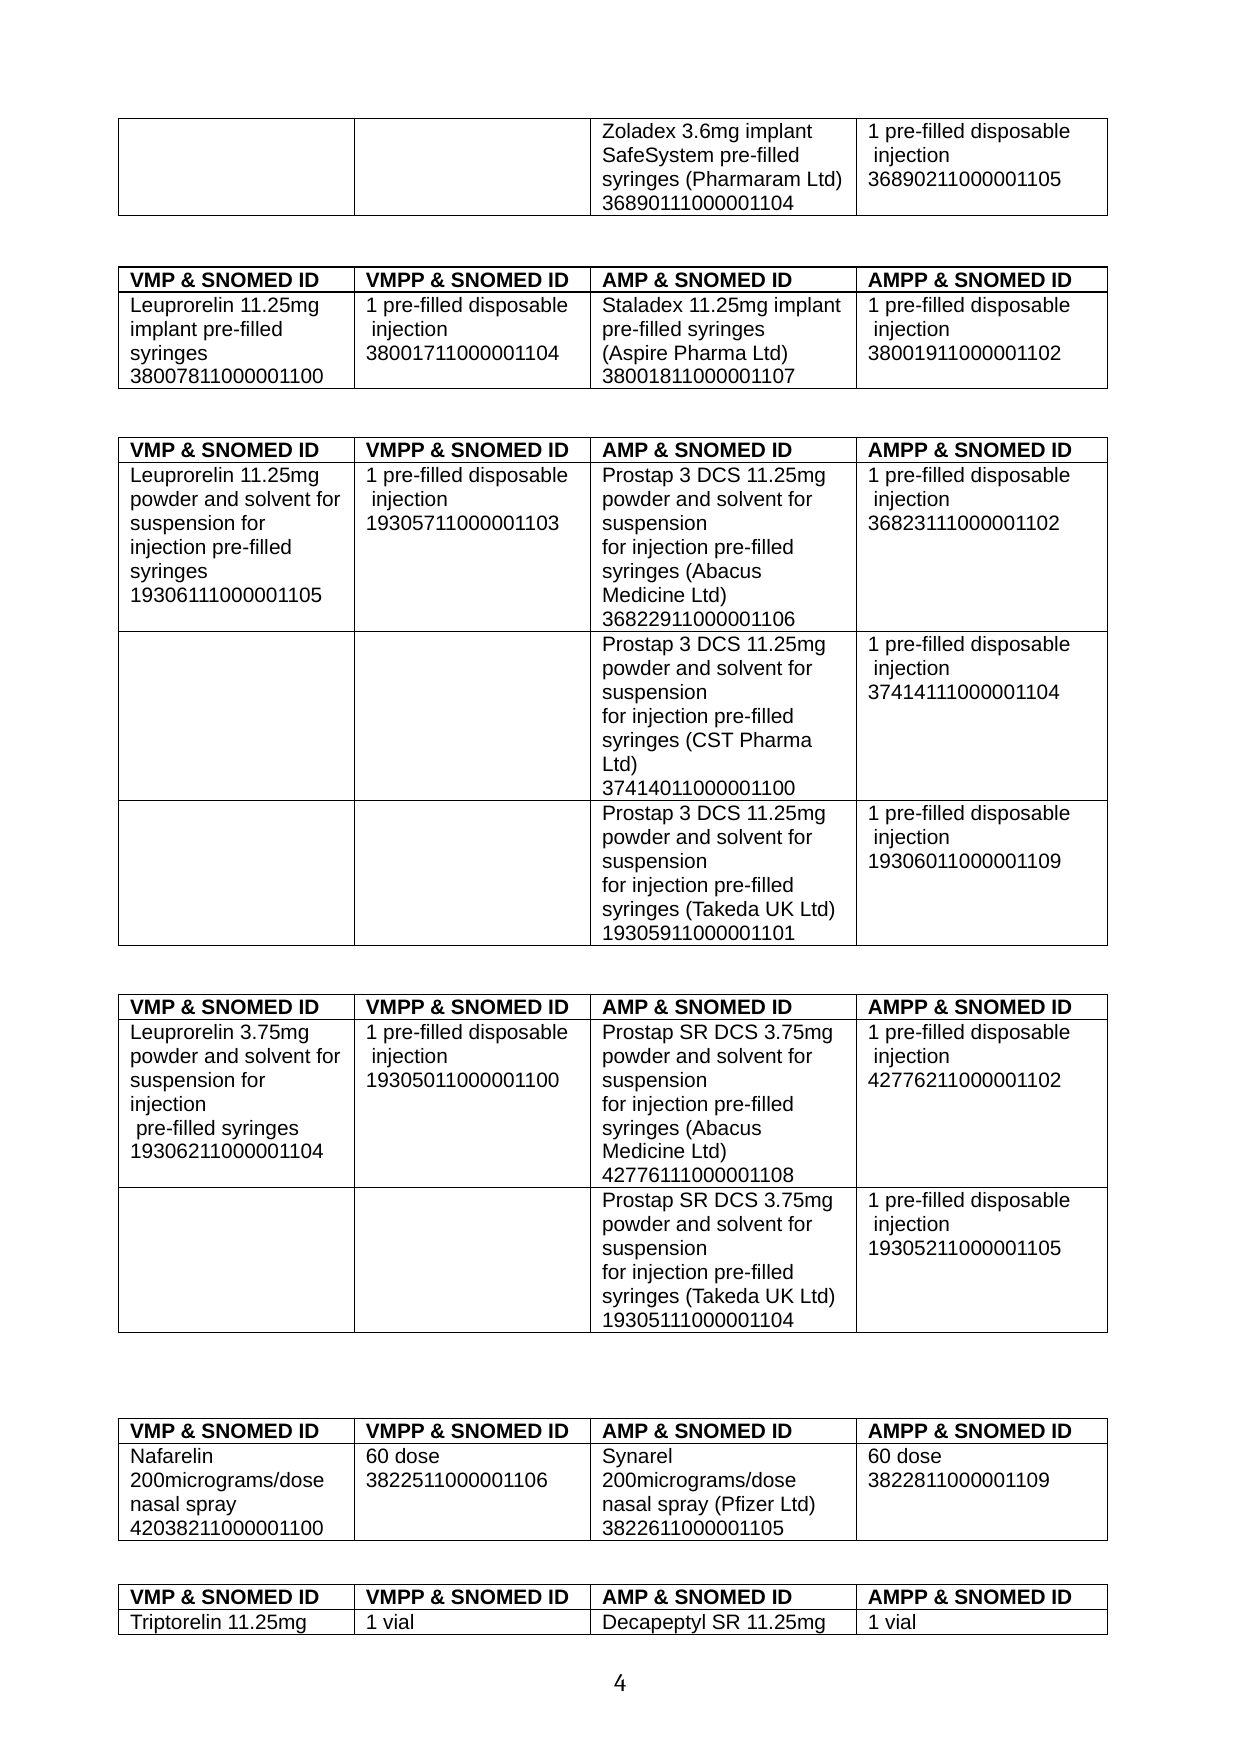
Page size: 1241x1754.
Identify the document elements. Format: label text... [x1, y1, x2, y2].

table_header VMPP & SNOMED ID [355, 438, 590, 462]
table_header AMP & SNOMED ID [591, 1585, 856, 1608]
table_cell 1 pre-filled disposable injection 19306011000001109 [857, 801, 1107, 944]
table_header AMPP & SNOMED ID [857, 995, 1107, 1018]
table_cell 1 pre-filled disposable injection 37414111000001104 [857, 632, 1107, 800]
table_cell Prostap 3 DCS 11.25mg powder and solvent for suspension for injection pre-filled syringes (Takeda UK Ltd) 19305911000001101 [591, 801, 856, 944]
table_cell Synarel 200micrograms/dose nasal spray (Pfizer Ltd) 3822611000001105 [591, 1444, 856, 1540]
table_cell [119, 801, 354, 944]
table_cell Nafarelin 200micrograms/dose nasal spray 42038211000001100 [119, 1444, 354, 1540]
table_header AMP & SNOMED ID [591, 268, 856, 291]
table_header VMPP & SNOMED ID [355, 1585, 590, 1608]
table_header VMPP & SNOMED ID [355, 995, 590, 1018]
table_header VMP & SNOMED ID [119, 268, 354, 291]
table_cell Leuprorelin 3.75mg powder and solvent for suspension for injection pre-filled syringes 19306211000001104 [119, 1020, 354, 1187]
table_cell 60 dose 3822811000001109 [857, 1444, 1107, 1540]
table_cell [119, 1610, 354, 1633]
table_header VMP & SNOMED ID [119, 438, 354, 462]
table_cell Leuprorelin 11.25mg powder and solvent for suspension for injection pre-filled syringes 19306111000001105 [119, 463, 354, 631]
table_header AMPP & SNOMED ID [857, 438, 1107, 462]
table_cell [355, 1610, 590, 1633]
table_cell Prostap SR DCS 3.75mg powder and solvent for suspension for injection pre-filled syringes (Takeda UK Ltd) 19305111000001104 [591, 1188, 856, 1332]
table_cell Prostap 3 DCS 11.25mg powder and solvent for suspension for injection pre-filled syringes (Abacus Medicine Ltd) 36822911000001106 [591, 463, 856, 631]
table_cell 1 pre-filled disposable injection 19305711000001103 [355, 463, 590, 631]
table_cell [355, 1188, 590, 1332]
table_cell Prostap 3 DCS 11.25mg powder and solvent for suspension for injection pre-filled syringes (CST Pharma Ltd) 37414011000001100 [591, 632, 856, 800]
table_cell [355, 119, 590, 215]
table_cell 1 pre-filled disposable injection 36823111000001102 [857, 463, 1107, 631]
table_cell [355, 801, 590, 944]
table_cell 1 pre-filled disposable injection 36890211000001105 [857, 119, 1107, 215]
table_header VMP & SNOMED ID [119, 1419, 354, 1443]
table_header AMP & SNOMED ID [591, 438, 856, 462]
table_cell Leuprorelin 11.25mg implant pre-filled syringes 38007811000001100 [119, 293, 354, 388]
table_header AMPP & SNOMED ID [857, 1419, 1107, 1443]
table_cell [857, 1610, 1107, 1633]
table_cell 1 pre-filled disposable injection 19305011000001100 [355, 1020, 590, 1187]
table_cell 1 pre-filled disposable injection 38001711000001104 [355, 293, 590, 388]
table_cell 1 pre-filled disposable injection 19305211000001105 [857, 1188, 1107, 1332]
table_header AMPP & SNOMED ID [857, 268, 1107, 291]
table_header VMPP & SNOMED ID [355, 268, 590, 291]
table_cell Zoladex 3.6mg implant SafeSystem pre-filled syringes (Pharmaram Ltd) 36890111000001104 [591, 119, 856, 215]
table_header AMPP & SNOMED ID [857, 1585, 1107, 1608]
table_cell Staladex 11.25mg implant pre-filled syringes (Aspire Pharma Ltd) 38001811000001107 [591, 293, 856, 388]
table_cell [119, 119, 354, 215]
table_cell 1 pre-filled disposable injection 42776211000001102 [857, 1020, 1107, 1187]
table_cell Prostap SR DCS 3.75mg powder and solvent for suspension for injection pre-filled syringes (Abacus Medicine Ltd) 42776111000001108 [591, 1020, 856, 1187]
table_cell 60 dose 3822511000001106 [355, 1444, 590, 1540]
table_header VMP & SNOMED ID [119, 1585, 354, 1608]
table_header AMP & SNOMED ID [591, 1419, 856, 1443]
table_header AMP & SNOMED ID [591, 995, 856, 1018]
table_cell [119, 1188, 354, 1332]
table_cell [119, 632, 354, 800]
table_cell 1 pre-filled disposable injection 38001911000001102 [857, 293, 1107, 388]
table_header VMP & SNOMED ID [119, 995, 354, 1018]
table_cell [355, 632, 590, 800]
table_header VMPP & SNOMED ID [355, 1419, 590, 1443]
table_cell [591, 1610, 856, 1633]
